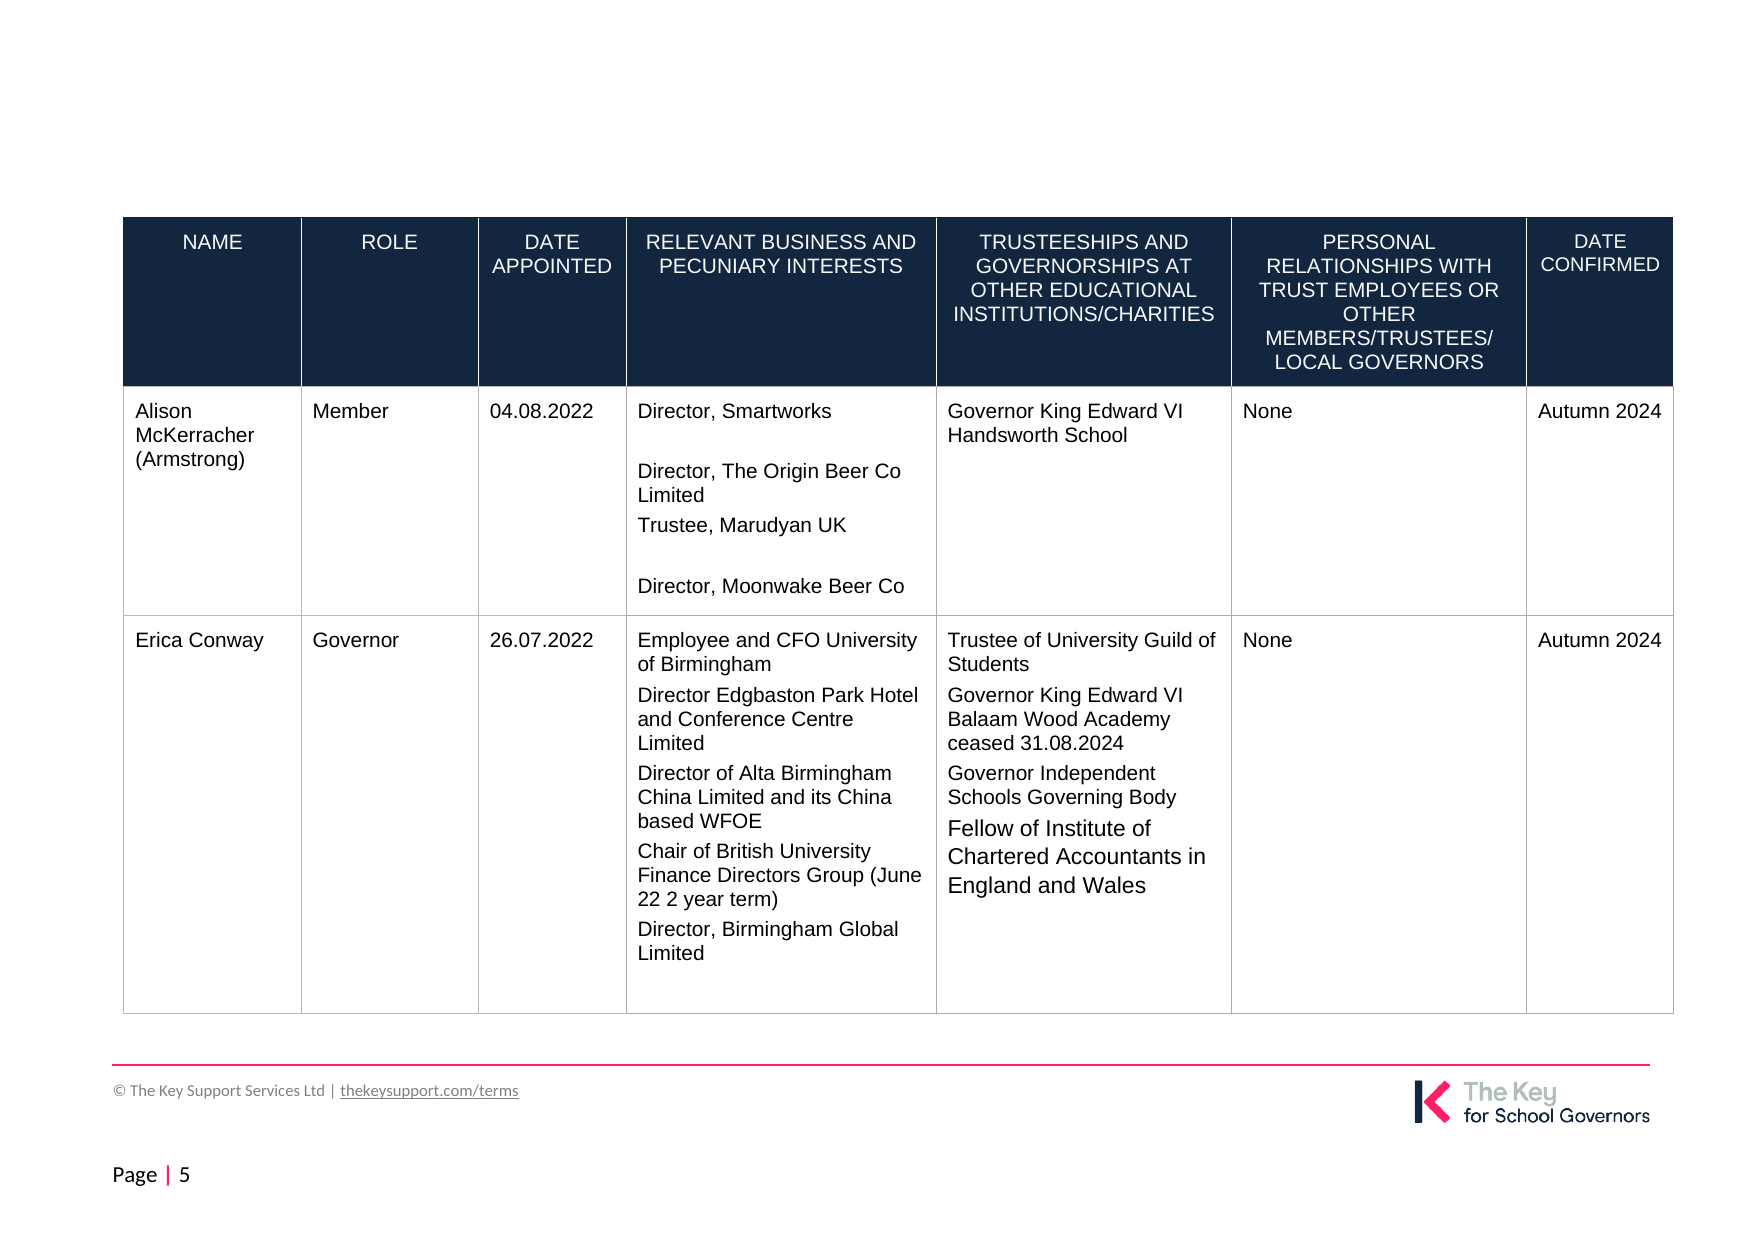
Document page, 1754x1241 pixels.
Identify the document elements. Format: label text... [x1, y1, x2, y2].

table_cell Employee and CFO University of Birmingham Director Edgbaston Park Hotel and Conference Centre Limited Director of Alta Birmingham China Limited and its China based WFOE Chair of British University Finance Directors Group (June 22 2 year term) Director, Birmingham Global Limited [627, 616, 936, 1013]
table_cell Trustee of University Guild of Students Governor King Edward VI Balaam Wood Academy ceased 31.08.2024 Governor Independent Schools Governing Body Fellow of Institute of Chartered Accountants in England and Wales [937, 616, 1231, 1013]
table_cell 04.08.2022 [479, 387, 626, 615]
table_cell Alison McKerracher (Armstrong) [124, 387, 301, 615]
table_header trusteeships and governorships at other educational institutions/charities [936, 217, 1231, 386]
table_header relevant business and pecuniary interests [627, 217, 936, 386]
table_cell None [1232, 387, 1526, 615]
table_header Name [124, 218, 301, 386]
table_cell Governor King Edward VI Handsworth School [937, 387, 1231, 615]
table_cell 26.07.2022 [479, 616, 626, 1013]
table_cell Director, Smartworks Director, The Origin Beer Co Limited Trustee, Marudyan UK Director, Moonwake Beer Co [627, 387, 936, 615]
table_cell Autumn 2024 [1527, 387, 1673, 615]
table_cell Autumn 2024 [1527, 616, 1673, 1013]
table_header date appointed [479, 218, 626, 386]
table_header personal relationships with trust employees or other members/trustees/ local governors [1231, 217, 1527, 386]
table_cell Member [302, 387, 478, 615]
table_header role [302, 218, 478, 386]
table_cell Governor [302, 616, 478, 1013]
picture [1414, 1080, 1650, 1123]
table_cell Erica Conway [124, 616, 301, 1013]
table_header date confirmed [1527, 217, 1673, 386]
table_cell None [1232, 616, 1526, 1013]
